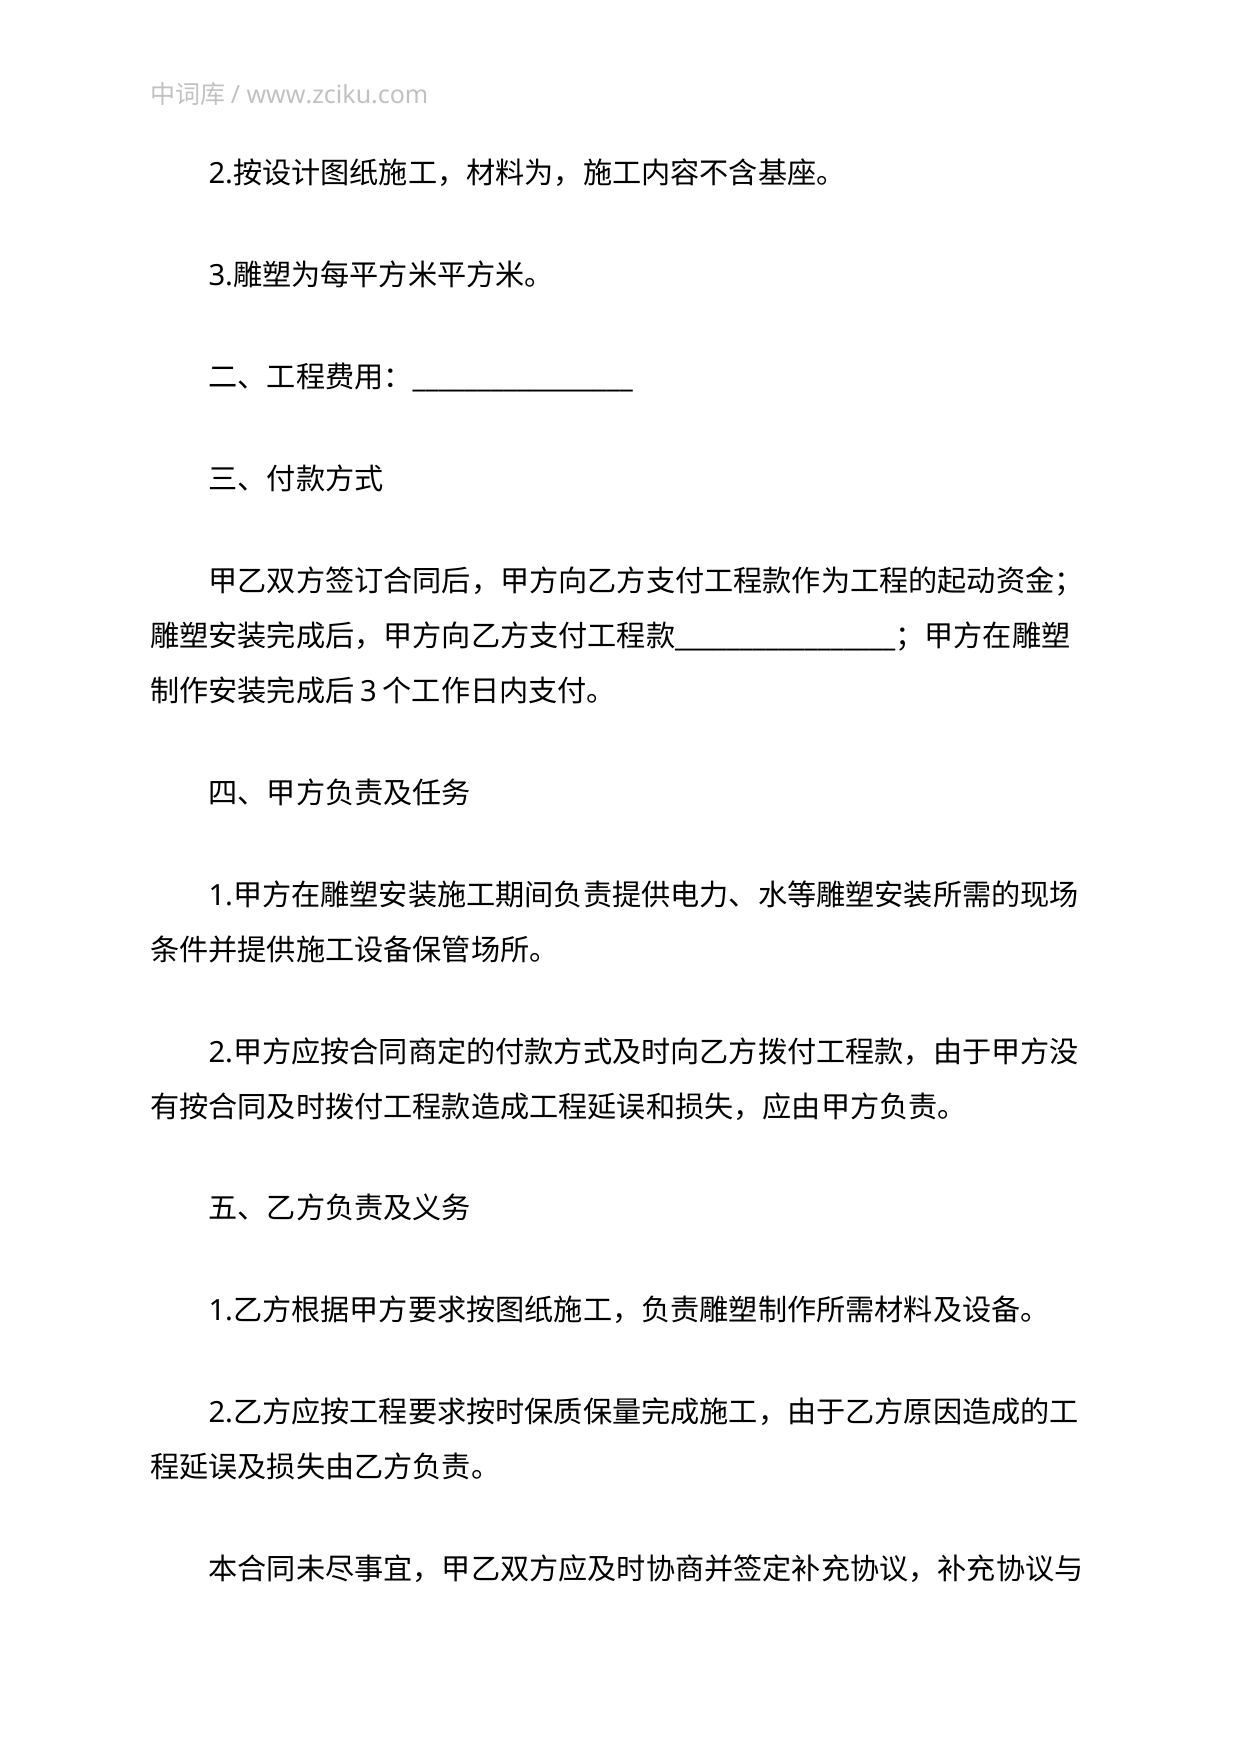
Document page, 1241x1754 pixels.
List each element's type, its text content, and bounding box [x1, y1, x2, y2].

text 1.甲方在雕塑安装施工期间负责提供电力、水等雕塑安装所需的现场条件并提供施工设备保管场所。 [150, 871, 1090, 969]
text 2.乙方应按工程要求按时保质保量完成施工，由于乙方原因造成的工程延误及损失由乙方负责。 [150, 1389, 1090, 1486]
text 甲乙双方签订合同后，甲方向乙方支付工程款作为工程的起动资金；雕塑安装完成后，甲方向乙方支付工程款_________________；甲方在雕塑制作安装完成后3个工作日内支付。 [150, 558, 1090, 710]
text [150, 1545, 1090, 1588]
text 2.甲方应按合同商定的付款方式及时向乙方拨付工程款，由于甲方没有按合同及时拨付工程款造成工程延误和损失，应由甲方负责。 [150, 1028, 1090, 1125]
text 二、工程费用：_________________ [150, 354, 1090, 396]
text 三、付款方式 [150, 456, 1090, 498]
text 五、乙方负责及义务 [150, 1185, 1090, 1227]
text 2.按设计图纸施工，材料为，施工内容不含基座。 [150, 150, 1090, 192]
text 四、甲方负责及任务 [150, 769, 1090, 812]
text 3.雕塑为每平方米平方米。 [150, 252, 1090, 294]
text 1.乙方根据甲方要求按图纸施工，负责雕塑制作所需材料及设备。 [150, 1287, 1090, 1329]
